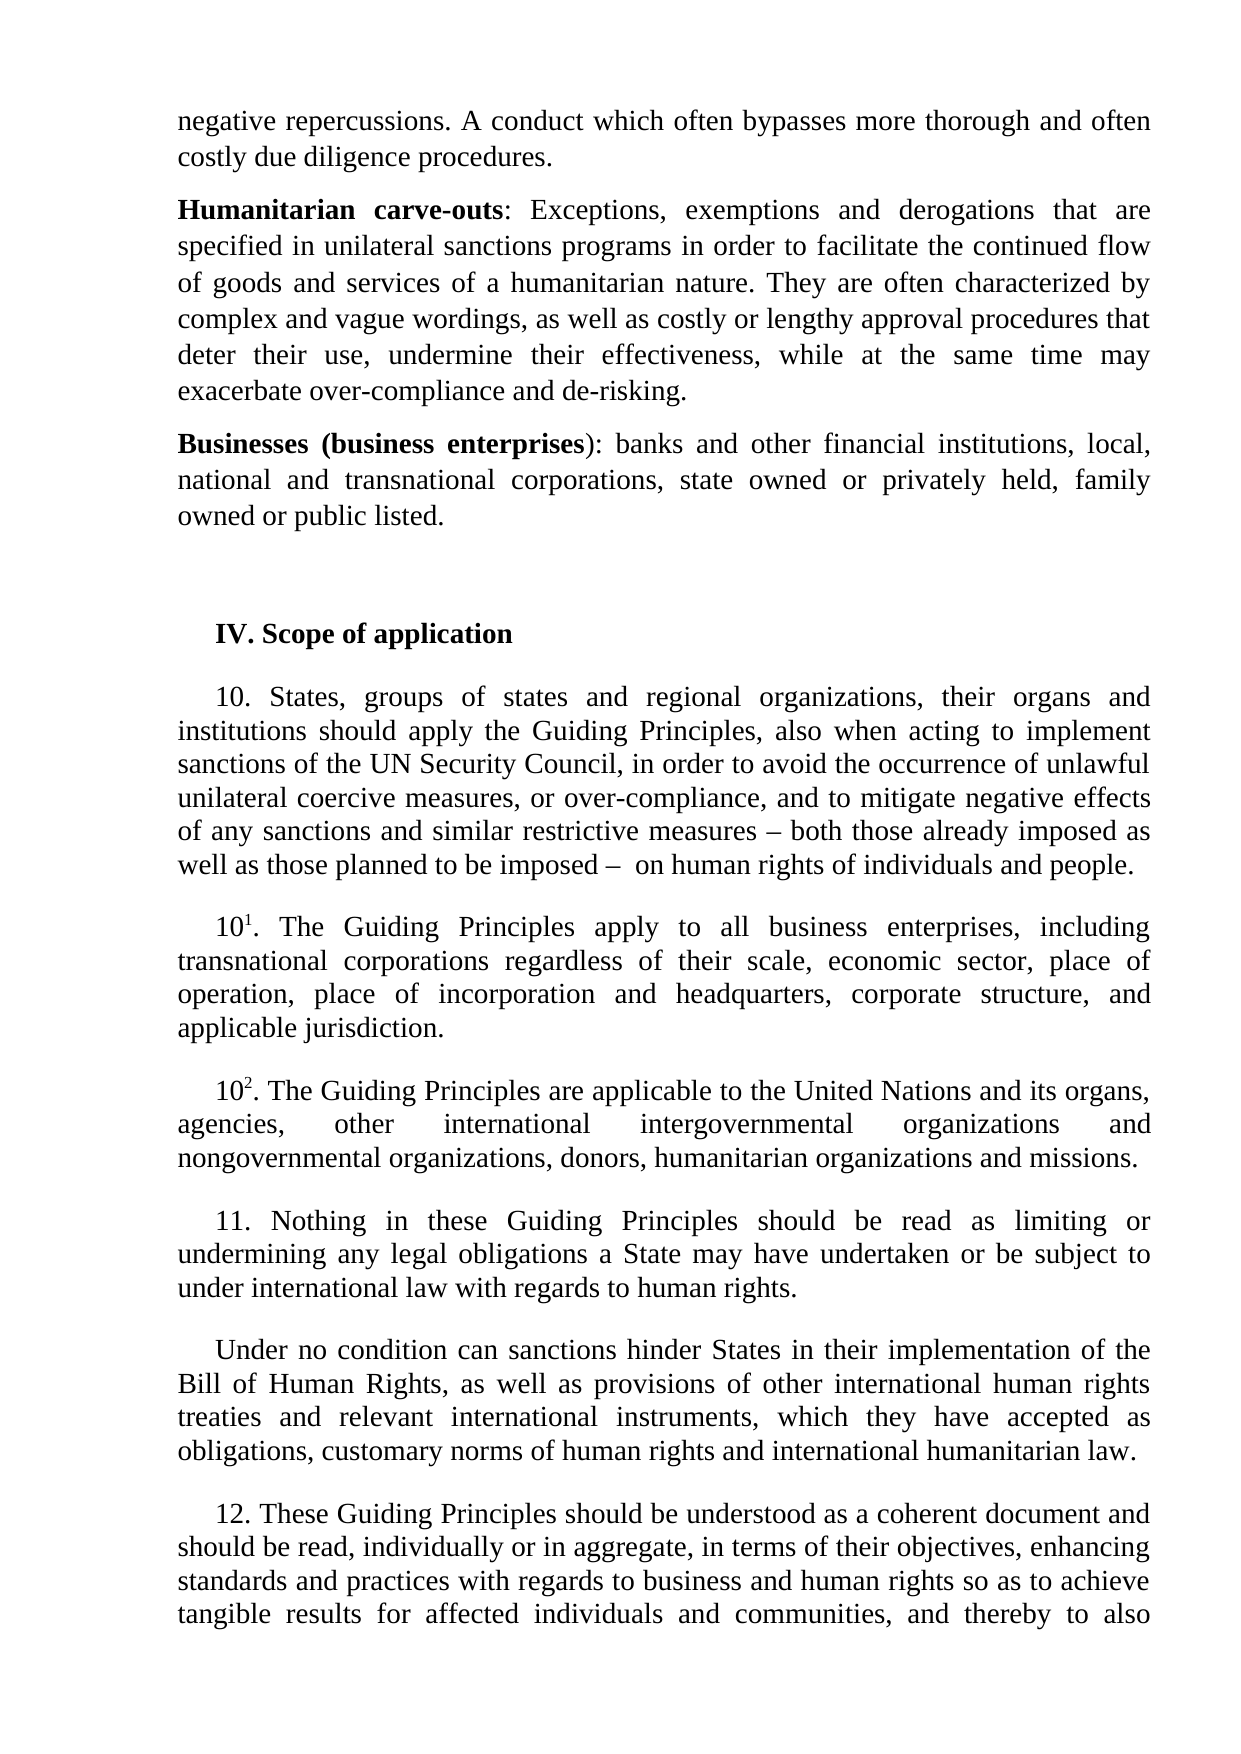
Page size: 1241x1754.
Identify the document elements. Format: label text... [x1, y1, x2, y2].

text 102. The Guiding Principles are applicable to the United Nations and its organs, agencies, other international intergovernmental organizations and nongovernmental organizations, donors, humanitarian organizations and missions. [177, 1073, 1152, 1173]
text 11. Nothing in these Guiding Principles should be read as limiting or undermining any legal obligations a State may have undertaken or be subject to under international law with regards to human rights. [177, 1203, 1152, 1303]
text Under no condition can sanctions hinder States in their implementation of the Bill of Human Rights, as well as provisions of other international human rights treaties and relevant international instruments, which they have accepted as obligations, customary norms of human rights and international humanitarian law. [177, 1332, 1152, 1467]
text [177, 103, 1152, 173]
text 101. The Guiding Principles apply to all business enterprises, including transnational corporations regardless of their scale, economic sector, place of operation, place of incorporation and headquarters, corporate structure, and applicable jurisdiction. [177, 909, 1152, 1044]
text Humanitarian carve-outs: Exceptions, exemptions and derogations that are specified in unilateral sanctions programs in order to facilitate the continued flow of goods and services of a humanitarian nature. They are often characterized by complex and vague wordings, as well as costly or lengthy approval procedures that deter their use, undermine their effectiveness, while at the same time may exacerbate over-compliance and de-risking. [177, 192, 1152, 407]
text 10. States, groups of states and regional organizations, their organs and institutions should apply the Guiding Principles, also when acting to implement sanctions of the UN Security Council, in order to avoid the occurrence of unlawful unilateral coercive measures, or over-compliance, and to mitigate negative effects of any sanctions and similar restrictive measures – both those already imposed as well as those planned to be imposed – on human rights of individuals and people. [177, 679, 1152, 880]
text Businesses (business enterprises): banks and other financial institutions, local, national and transnational corporations, state owned or privately held, family owned or public listed. [177, 426, 1152, 532]
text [177, 1496, 1152, 1630]
text IV. Scope of application [177, 616, 1152, 650]
